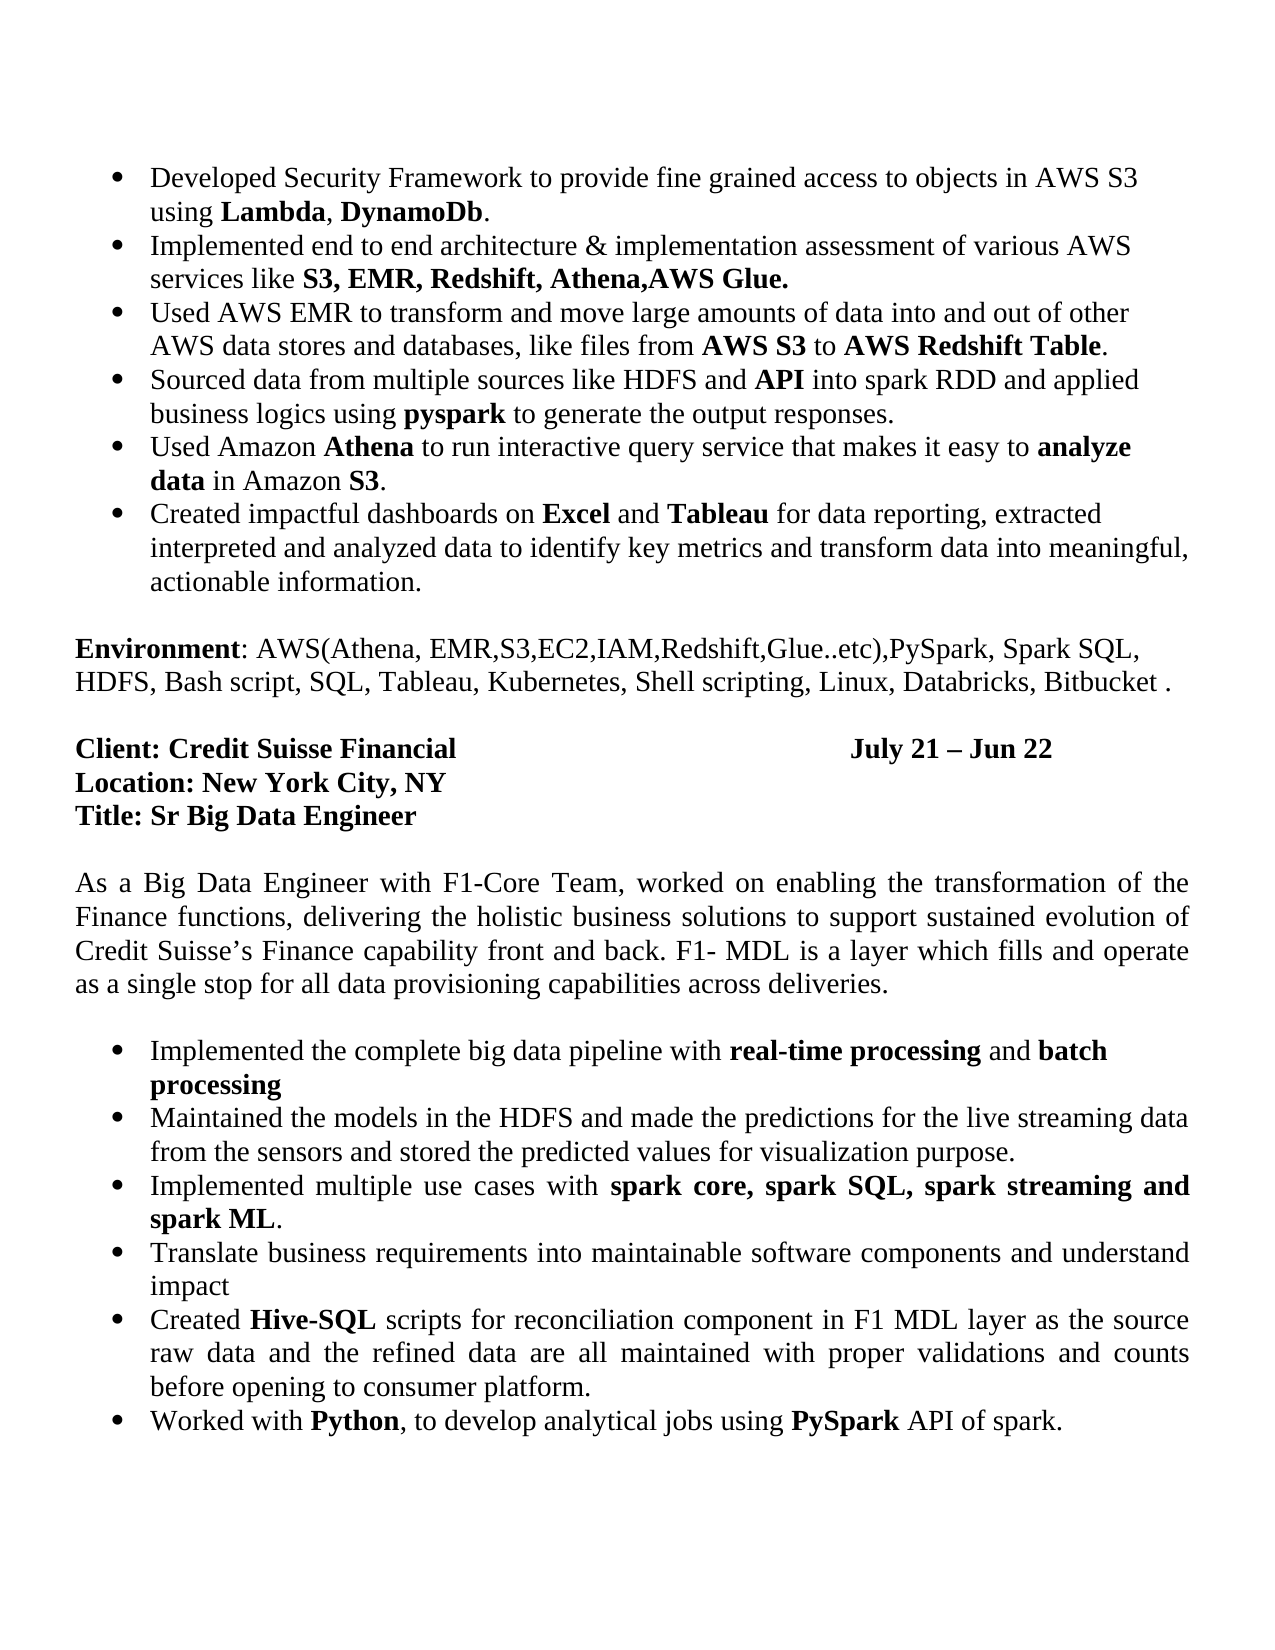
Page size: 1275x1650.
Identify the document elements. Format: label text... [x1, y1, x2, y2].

list Maintained the models in the HDFS and made the predictions for the live streaming data from the sensors and stored the predicted values for visualization purpose. [112, 1100, 1191, 1168]
list Implemented multiple use cases with spark core, spark SQL, spark streaming and spark ML. [112, 1168, 1191, 1235]
list Used Amazon Athena to run interactive query service that makes it easy to analyze data in Amazon S3. [112, 429, 1191, 496]
list Translate business requirements into maintainable software components and understand impact [112, 1235, 1191, 1302]
text Client: Credit Suisse Financial July 21 – Jun 22 [75, 731, 1191, 765]
text Title: Sr Big Data Engineer [75, 798, 1191, 832]
list Developed Security Framework to provide fine grained access to objects in AWS S3 using Lambda, DynamoDb. [112, 161, 1191, 228]
list Implemented the complete big data pipeline with real-time processing and batch processing [112, 1033, 1191, 1100]
list Implemented end to end architecture & implementation assessment of various AWS services like S3, EMR, Redshift, Athena,AWS Glue. [112, 228, 1191, 295]
text Environment: AWS(Athena, EMR,S3,EC2,IAM,Redshift,Glue..etc),PySpark, Spark SQL, HDFS, Bash script, SQL, Tableau, Kubernetes, Shell scripting, Linux, Databricks, Bitbucket . [75, 631, 1191, 698]
text Location: New York City, NY [75, 765, 1191, 798]
list Used AWS EMR to transform and move large amounts of data into and out of other AWS data stores and databases, like files from AWS S3 to AWS Redshift Table. [112, 295, 1191, 362]
list Sourced data from multiple sources like HDFS and API into spark RDD and applied business logics using pyspark to generate the output responses. [112, 362, 1191, 429]
text As a Big Data Engineer with F1-Core Team, worked on enabling the transformation of the Finance functions, delivering the holistic business solutions to support sustained evolution of Credit Suisse’s Finance capability front and back. F1- MDL is a layer which fills and operate as a single stop for all data provisioning capabilities across deliveries. [75, 866, 1191, 1000]
list Created Hive-SQL scripts for reconciliation component in F1 MDL layer as the source raw data and the refined data are all maintained with proper validations and counts before opening to consumer platform. [112, 1302, 1191, 1403]
list Worked with Python, to develop analytical jobs using PySpark API of spark. [112, 1403, 1191, 1436]
list Created impactful dashboards on Excel and Tableau for data reporting, extracted interpreted and analyzed data to identify key metrics and transform data into meaningful, actionable information. [112, 496, 1191, 597]
